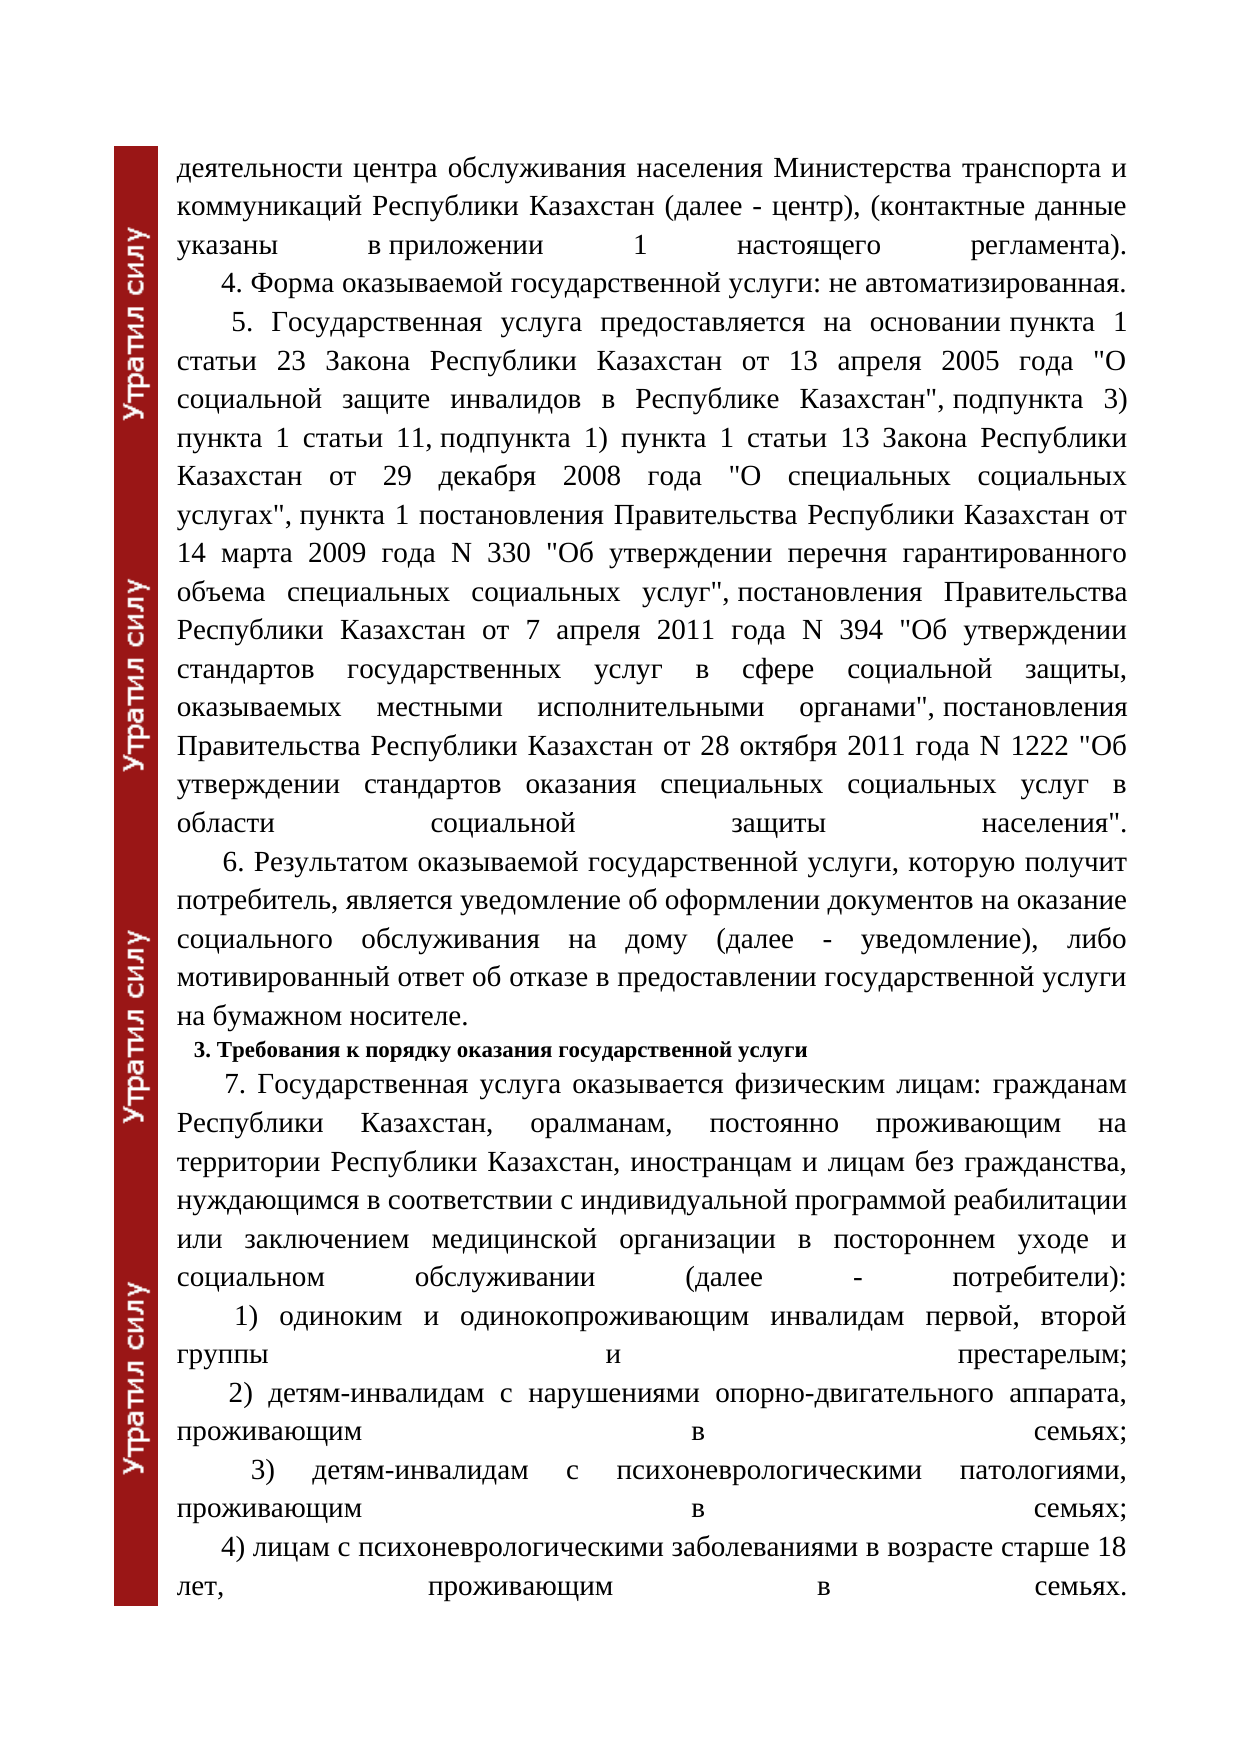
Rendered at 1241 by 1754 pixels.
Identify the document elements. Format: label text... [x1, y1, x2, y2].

text 3. Требования к порядку оказания государственной услуги [112, 1036, 1128, 1063]
picture [114, 1601, 158, 1606]
picture [114, 1031, 158, 1036]
picture [114, 146, 158, 150]
picture [114, 1063, 158, 1067]
